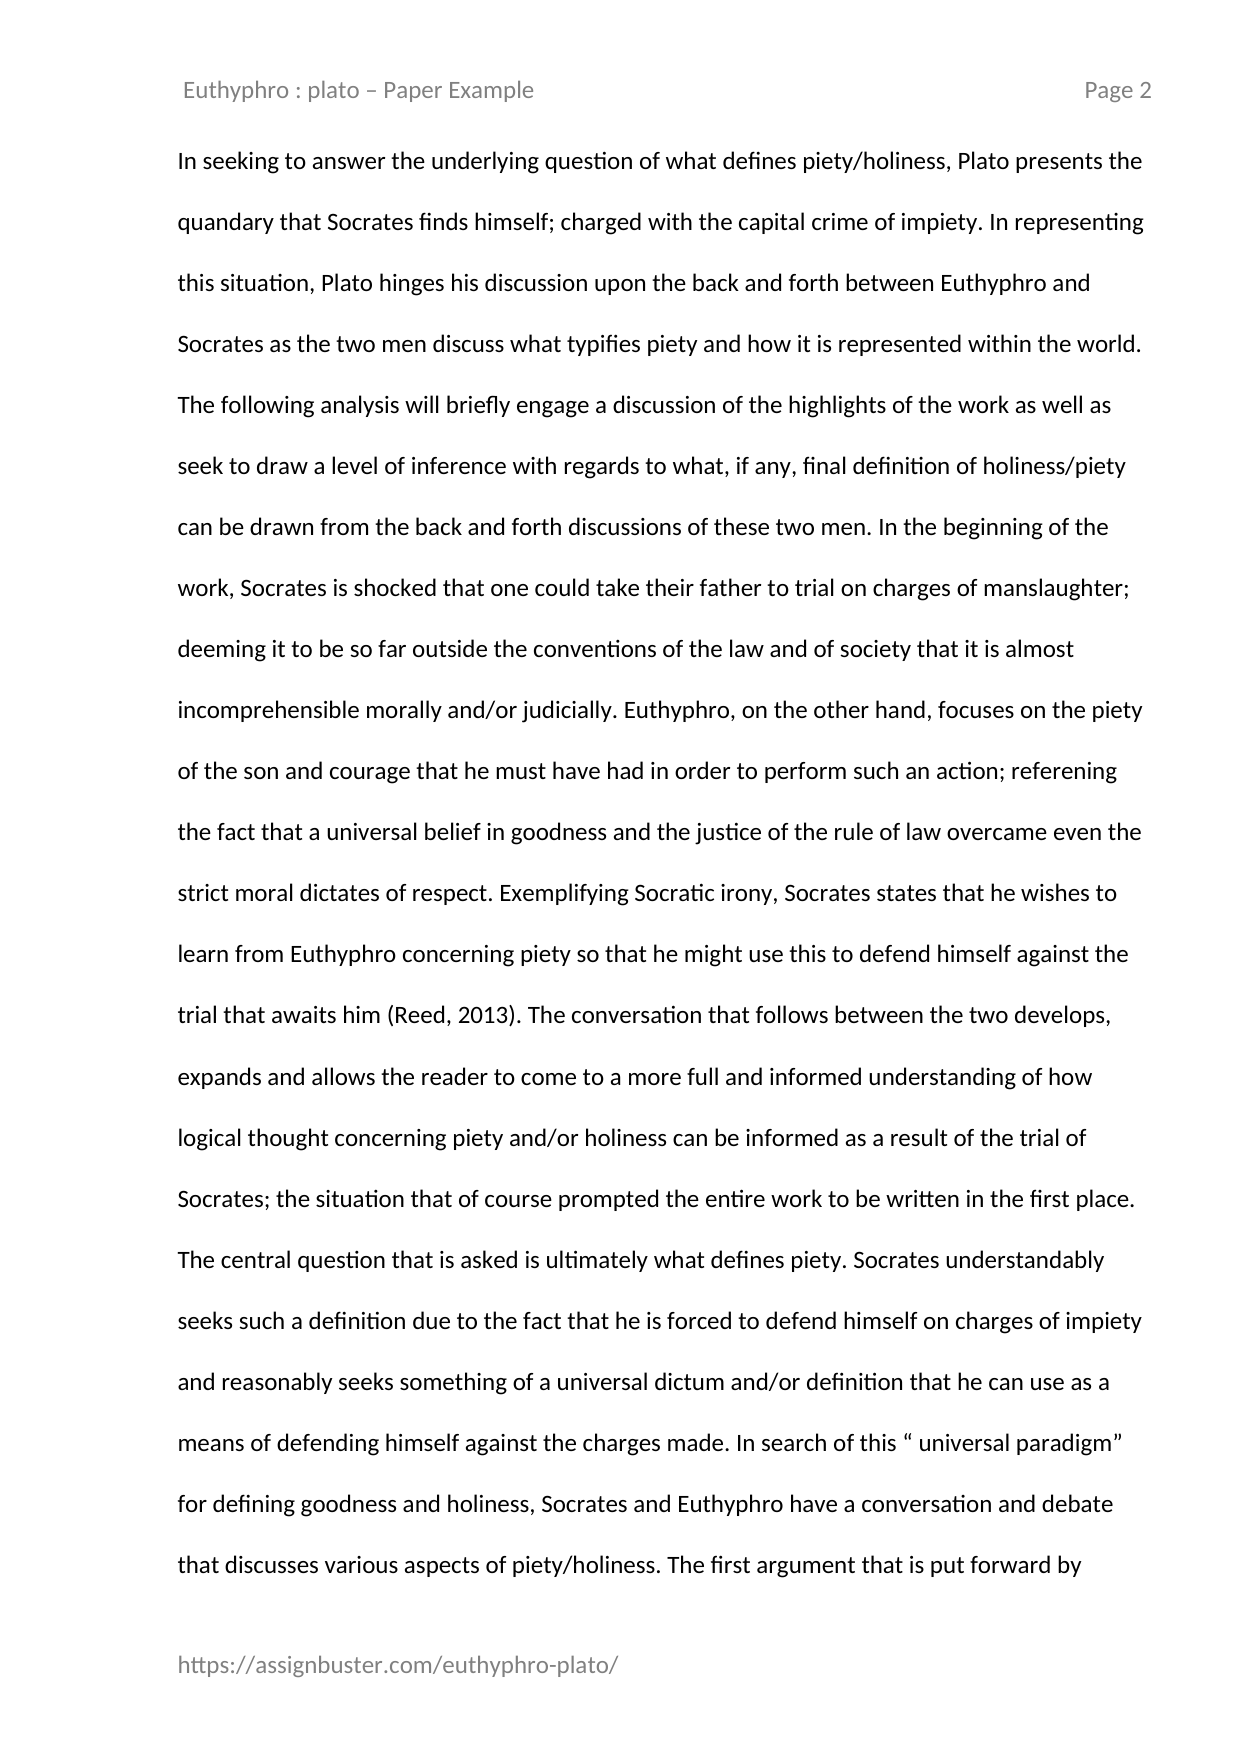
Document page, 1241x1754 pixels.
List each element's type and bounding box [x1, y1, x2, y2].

text [177, 145, 1152, 1579]
